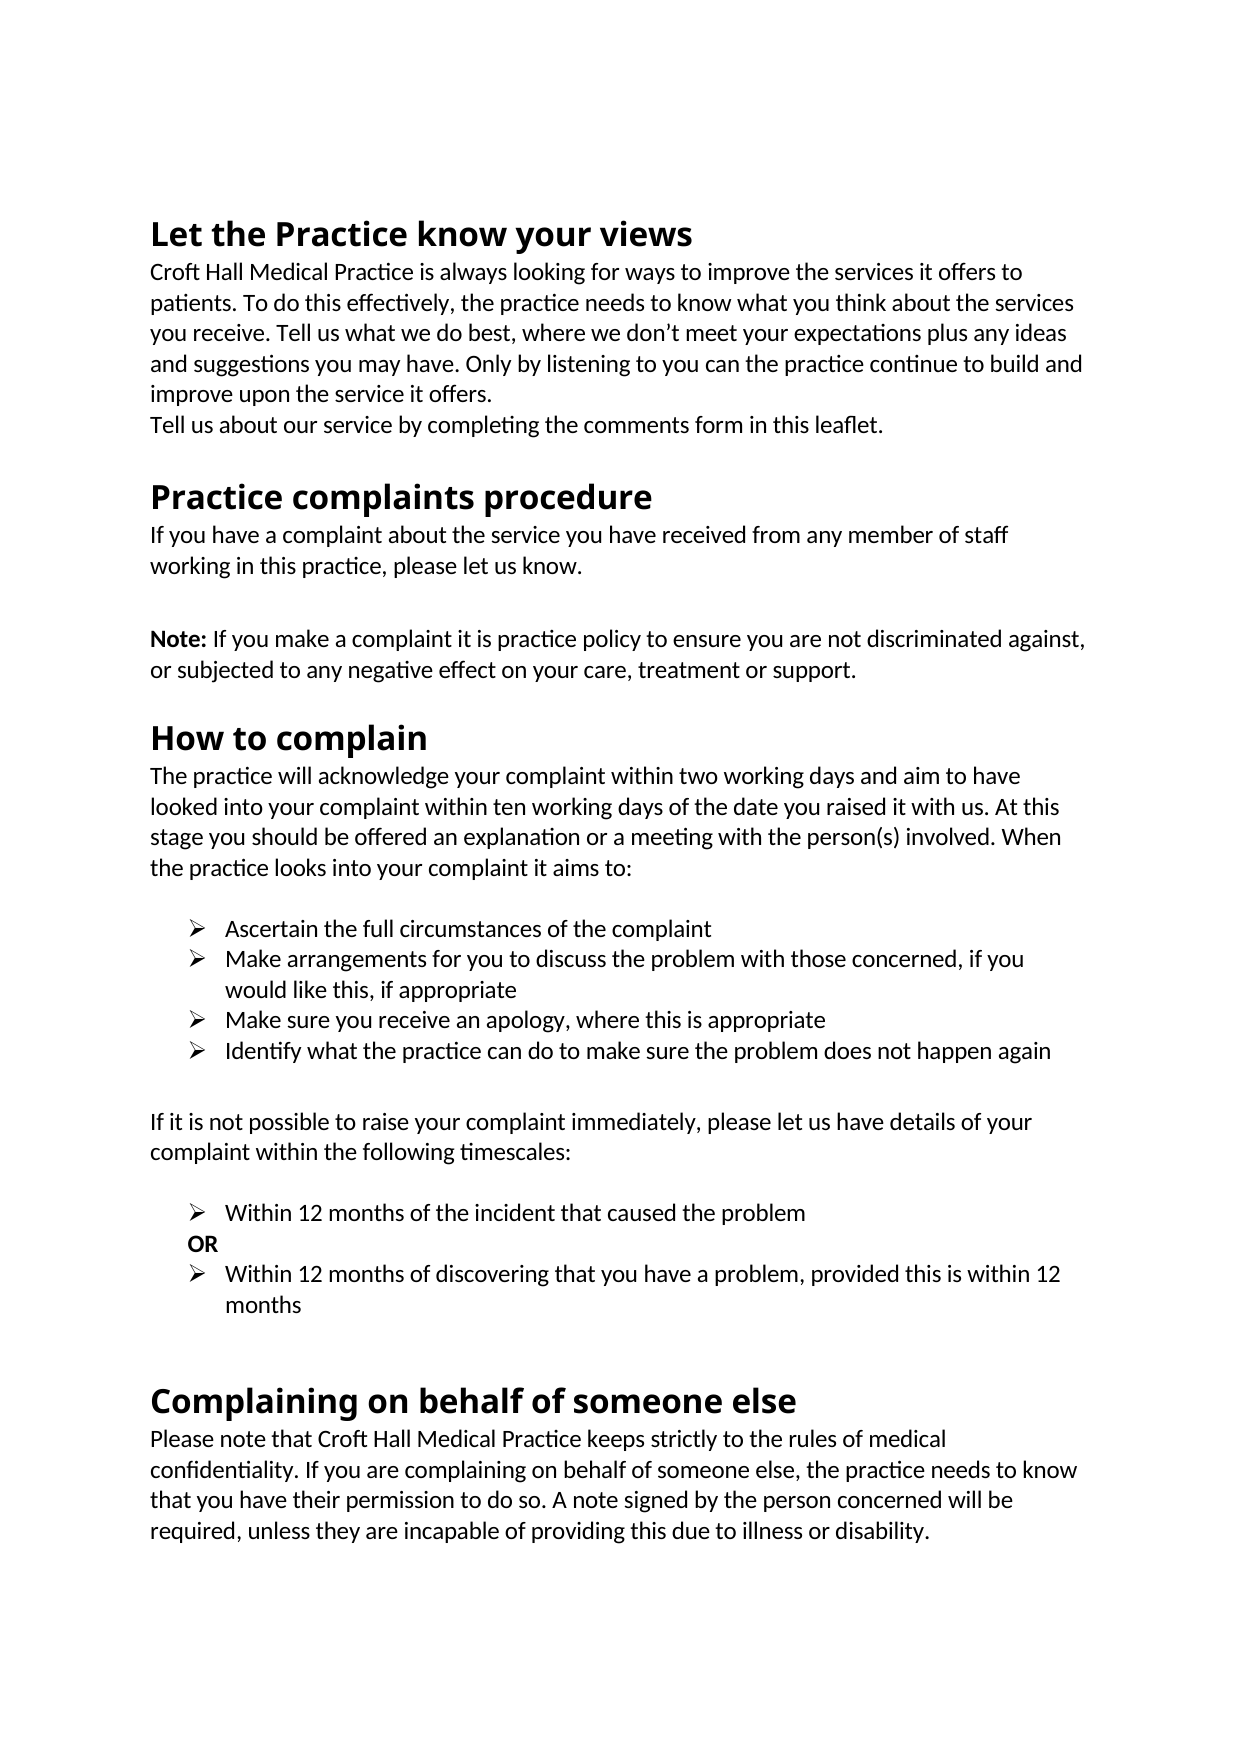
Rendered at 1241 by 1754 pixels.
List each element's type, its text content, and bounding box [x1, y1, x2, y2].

text The practice will acknowledge your complaint within two working days and aim to have looked into your complaint within ten working days of the date you raised it with us. At this stage you should be offered an explanation or a meeting with the person(s) involved. When the practice looks into your complaint it aims to: [150, 760, 1090, 882]
text Complaining on behalf of someone else [150, 1378, 1090, 1424]
text Note: If you make a complaint it is practice policy to ensure you are not discriminated against, or subjected to any negative effect on your care, treatment or support. [150, 623, 1090, 684]
list Ascertain the full circumstances of the complaint [187, 913, 1090, 943]
text Let the Practice know your views [150, 211, 1090, 256]
text Please note that Croft Hall Medical Practice keeps strictly to the rules of medical confidentiality. If you are complaining on behalf of someone else, the practice needs to know that you have their permission to do so. A note signed by the person concerned will be required, unless they are incapable of providing this due to illness or disability. [150, 1424, 1090, 1546]
text Tell us about our service by completing the comments form in this leaflet. [150, 409, 1090, 439]
text Croft Hall Medical Practice is always looking for ways to improve the services it offers to patients. To do this effectively, the practice needs to know what you think about the services you receive. Tell us what we do best, where we don’t meet your expectations plus any ideas and suggestions you may have. Only by listening to you can the practice continue to build and improve upon the service it offers. [150, 256, 1090, 409]
list Within 12 months of the incident that caused the problem [187, 1198, 1090, 1228]
list Within 12 months of discovering that you have a problem, provided this is within 12 months [187, 1259, 1090, 1320]
text Practice complaints procedure [150, 474, 1090, 519]
list Make sure you receive an apology, where this is appropriate [187, 1004, 1090, 1035]
text If it is not possible to raise your complaint immediately, please let us have details of your complaint within the following timescales: [150, 1106, 1090, 1167]
text OR [187, 1228, 1090, 1259]
text If you have a complaint about the service you have received from any member of staff working in this practice, please let us know. [150, 519, 1090, 580]
list Identify what the practice can do to make sure the problem does not happen again [187, 1035, 1090, 1066]
list Make arrangements for you to discuss the problem with those concerned, if you would like this, if appropriate [187, 943, 1090, 1004]
text How to complain [150, 715, 1090, 760]
